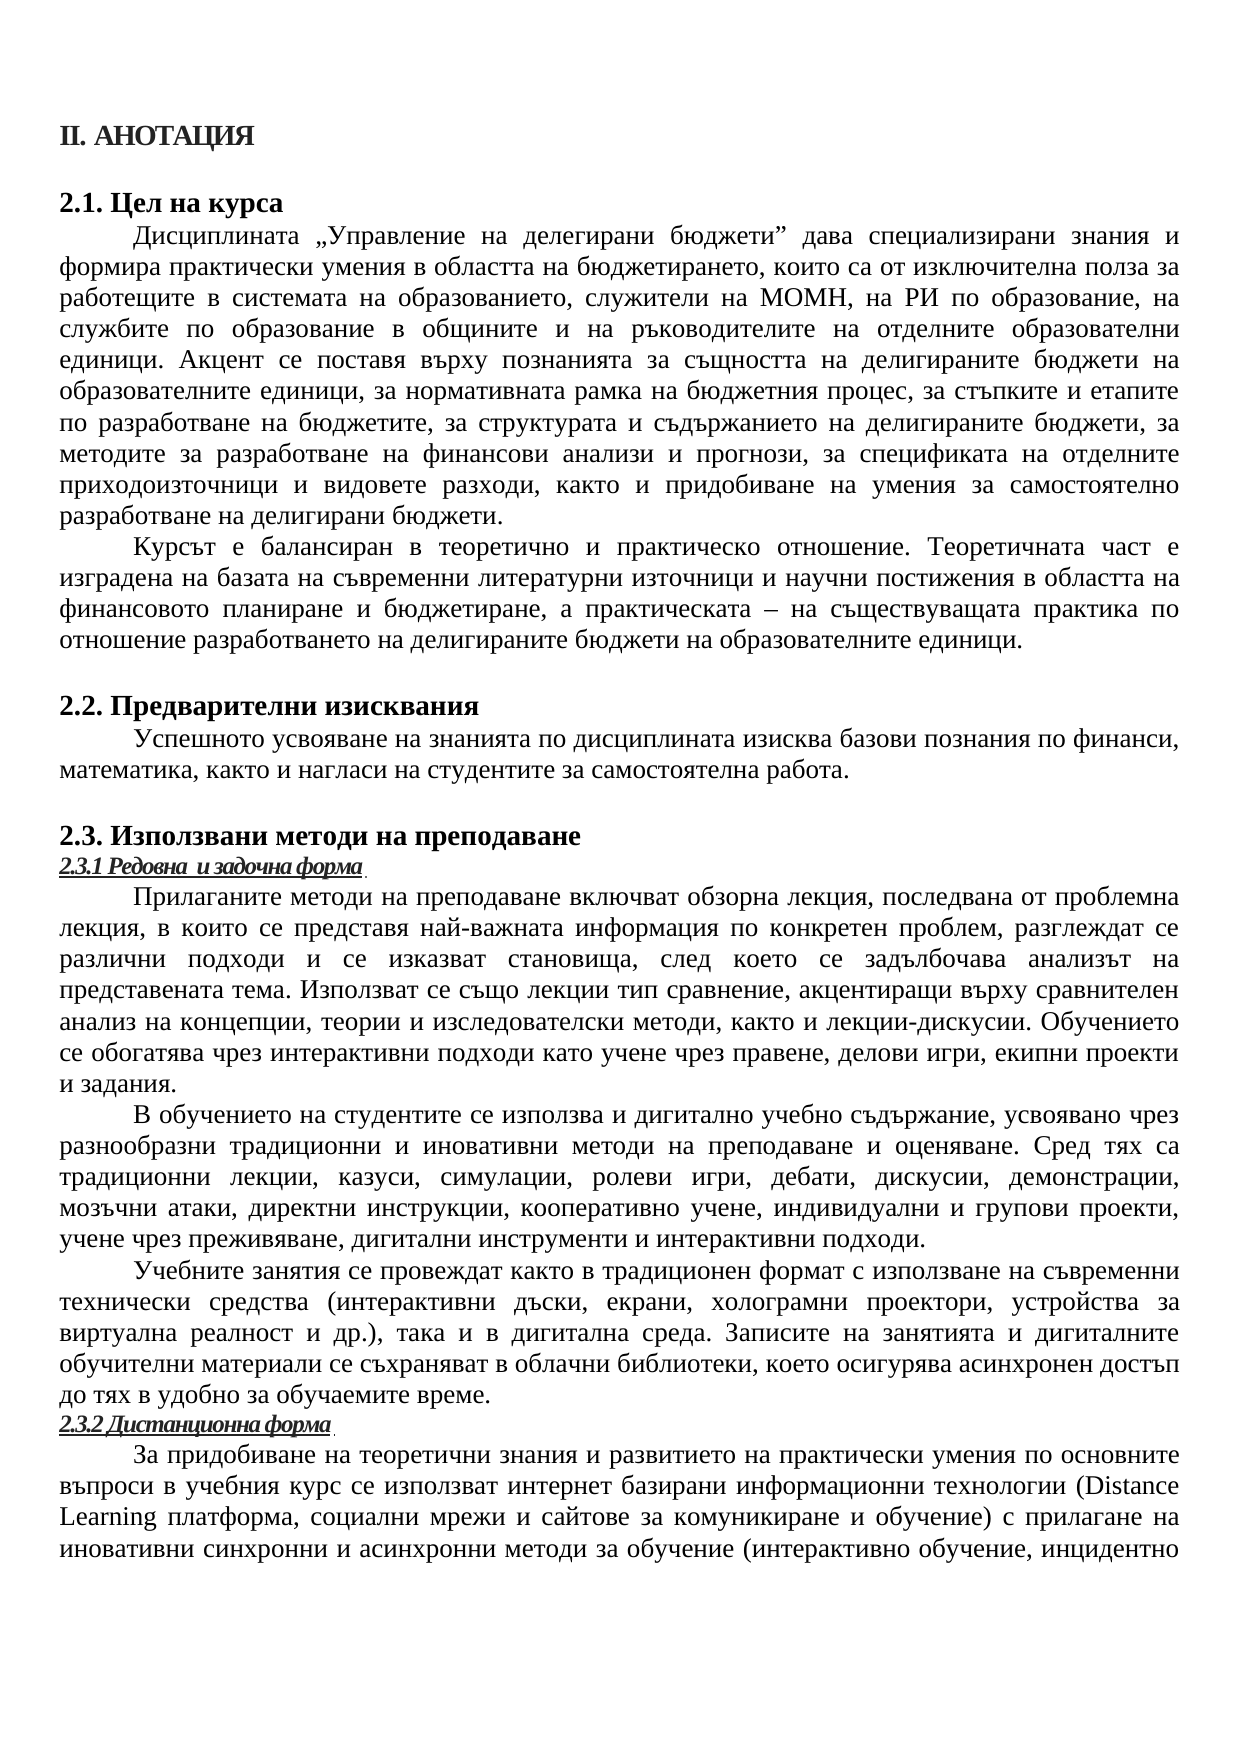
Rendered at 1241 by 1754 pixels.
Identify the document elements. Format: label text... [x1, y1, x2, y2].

text Прилаганите методи на преподаване включват обзорна лекция, последвана от проблемна лекция, в които се представя най-важната информация по конкретен проблем, разглеждат се различни подходи и се изказват становища, след което се задълбочава анализът на представената тема. Използват се също лекции тип сравнение, акцентиращи върху сравнителен анализ на концепции, теории и изследователски методи, както и лекции-дискусии. Обучението се обогатява чрез интерактивни подходи като учене чрез правене, делови игри, екипни проекти и задания. [59, 880, 1181, 1098]
text Учебните занятия се провеждат както в традиционен формат с използване на съвременни технически средства (интерактивни дъски, екрани, холограмни проектори, устройства за виртуална реалност и др.), така и в дигитална среда. Записите на занятията и дигиталните обучителни материали се съхраняват в облачни библиотеки, което осигурява асинхронен достъп до тях в удобно за обучаемите време. [59, 1254, 1181, 1409]
text 2.2. Предварителни изисквания [59, 688, 1181, 722]
text Курсът е балансиран в теоретично и практическо отношение. Теоретичната част е изградена на базата на съвременни литературни източници и научни постижения в областта на финансовото планиране и бюджетиране, а практическата – на съществуващата практика по отношение разработването на делигираните бюджети на образователните единици. [59, 530, 1181, 655]
text В обучението на студентите се използва и дигитално учебно съдържание, усвоявано чрез разнообразни традиционни и иновативни методи на преподаване и оценяване. Сред тях са традиционни лекции, казуси, симулации, ролеви игри, дебати, дискусии, демонстрации, мозъчни атаки, директни инструкции, кооперативно учене, индивидуални и групови проекти, учене чрез преживяване, дигитални инструменти и интерактивни подходи. [59, 1098, 1181, 1254]
text 2.3. Използвани методи на преподаване [59, 818, 1181, 851]
text Успешното усвояване на знанията по дисциплината изисква базови познания по финанси, математика, както и нагласи на студентите за самостоятелна работа. [59, 722, 1181, 784]
text 2.3.2 Дистанционна форма [59, 1409, 1181, 1438]
text Дисциплината „Управление на делегирани бюджети” дава специализирани знания и формира практически умения в областта на бюджетирането, които са от изключителна полза за работещите в системата на образованието, служители на МОМН, на РИ по образование, на службите по образование в общините и на ръководителите на отделните образователни единици. Акцент се поставя върху познанията за същността на делигираните бюджети на образователните единици, за нормативната рамка на бюджетния процес, за стъпките и етапите по разработване на бюджетите, за структурата и съдържанието на делигираните бюджети, за методите за разработване на финансови анализи и прогнози, за спецификата на отделните приходоизточници и видовете разходи, както и придобиване на умения за самостоятелно разработване на делигирани бюджети. [59, 219, 1181, 530]
text 2.1. Цел на курса [59, 185, 1181, 219]
text 2.3.1 Редовна и задочна форма [59, 851, 1181, 880]
text II. Анотация [59, 118, 1181, 152]
